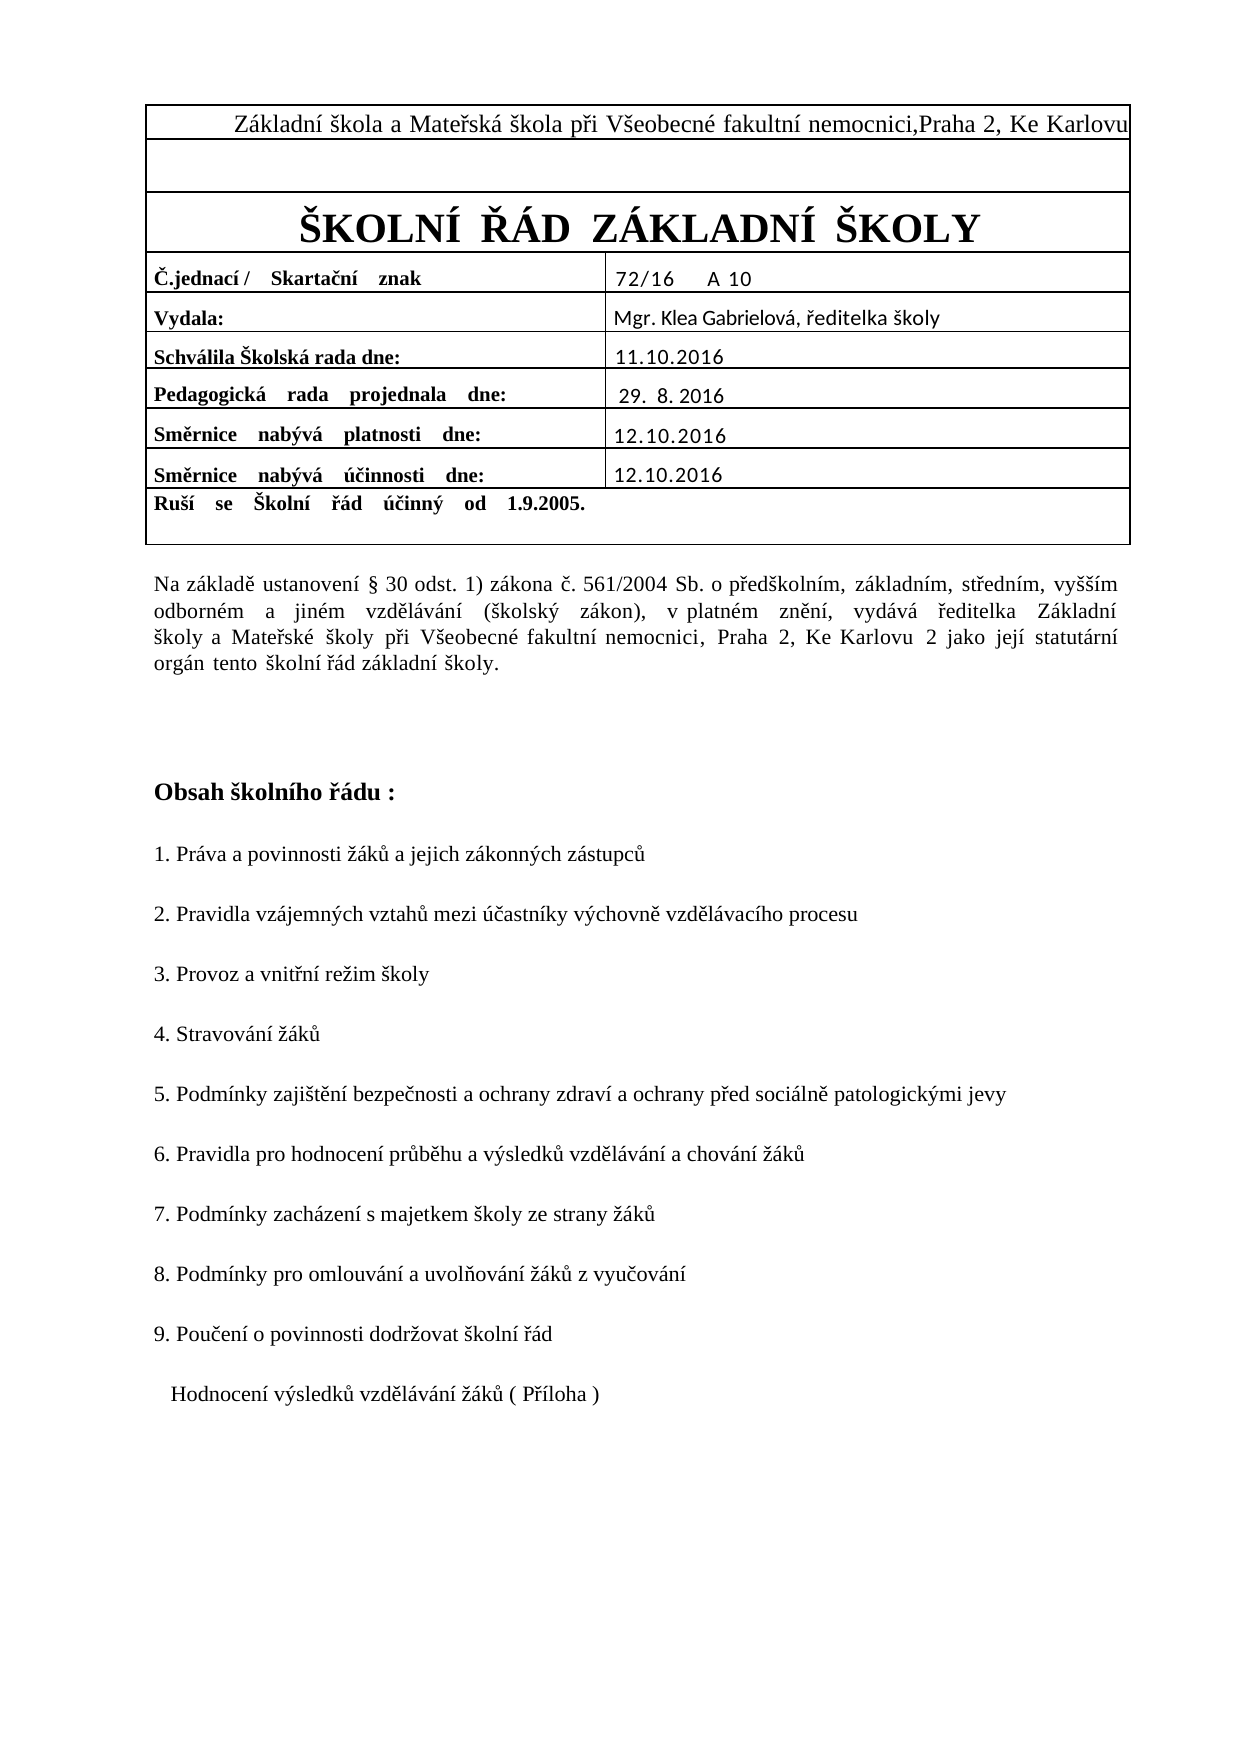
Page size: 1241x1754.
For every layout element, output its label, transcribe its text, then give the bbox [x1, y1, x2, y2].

table_cell Směrnice nabývá účinnosti dne: [147, 449, 605, 487]
table_cell Schválila Školská rada dne: [147, 332, 605, 367]
text 9. Poučení o povinnosti dodržovat školní řád [154, 1321, 1118, 1346]
table_cell ŠKOLNÍ ŘÁD ZÁKLADNÍ ŠKOLY [147, 193, 1129, 251]
table_cell 12.10.2016 [606, 449, 1129, 487]
text 3. Provoz a vnitřní režim školy [154, 961, 1118, 986]
table_cell Směrnice nabývá platnosti dne: [147, 409, 605, 447]
text Hodnocení výsledků vzdělávání žáků ( Příloha ) [154, 1381, 1118, 1406]
text 7. Podmínky zacházení s majetkem školy ze strany žáků [154, 1201, 1118, 1226]
table_cell 72/16 A 10 [606, 253, 1129, 291]
text Obsah školního řádu : [154, 777, 1118, 806]
table_cell Vydala: [147, 293, 605, 331]
table_cell Č.jednací / Skartační znak [147, 253, 605, 291]
text 5. Podmínky zajištění bezpečnosti a ochrany zdraví a ochrany před sociálně patologickými jevy [154, 1081, 1118, 1106]
table_cell Mgr. Klea Gabrielová, ředitelka školy [606, 293, 1129, 331]
table_cell 29. 8. 2016 [606, 369, 1129, 407]
table_cell [147, 140, 1129, 191]
table_cell 12.10.2016 [606, 409, 1129, 447]
table_cell Pedagogická rada projednala dne: [147, 369, 605, 407]
text 2. Pravidla vzájemných vztahů mezi účastníky výchovně vzdělávacího procesu [154, 901, 1118, 926]
text 6. Pravidla pro hodnocení průběhu a výsledků vzdělávání a chování žáků [154, 1141, 1118, 1166]
table_cell Ruší se Školní řád účinný od 1.9.2005. [147, 489, 1129, 543]
text 8. Podmínky pro omlouvání a uvolňování žáků z vyučování [154, 1261, 1118, 1286]
text 4. Stravování žáků [154, 1021, 1118, 1046]
table_cell 11.10.2016 [606, 332, 1129, 367]
text Na základě ustanovení § 30 odst. 1) zákona č. 561/2004 Sb. o předškolním, základním, středním, vyšším odborném a jiném vzdělávání (školský zákon), v platném znění, vydává ředitelka Základní školy a Mateřské školy při Všeobecné fakultní nemocnici, Praha 2, Ke Karlovu 2 jako její statutární orgán tento školní řád základní školy. [154, 571, 1118, 675]
table_header Základní škola a Mateřská škola při Všeobecné fakultní nemocnici,Praha 2, Ke Karlovu 2 2 2 [147, 106, 1129, 138]
text 1. Práva a povinnosti žáků a jejich zákonných zástupců [154, 841, 1118, 866]
